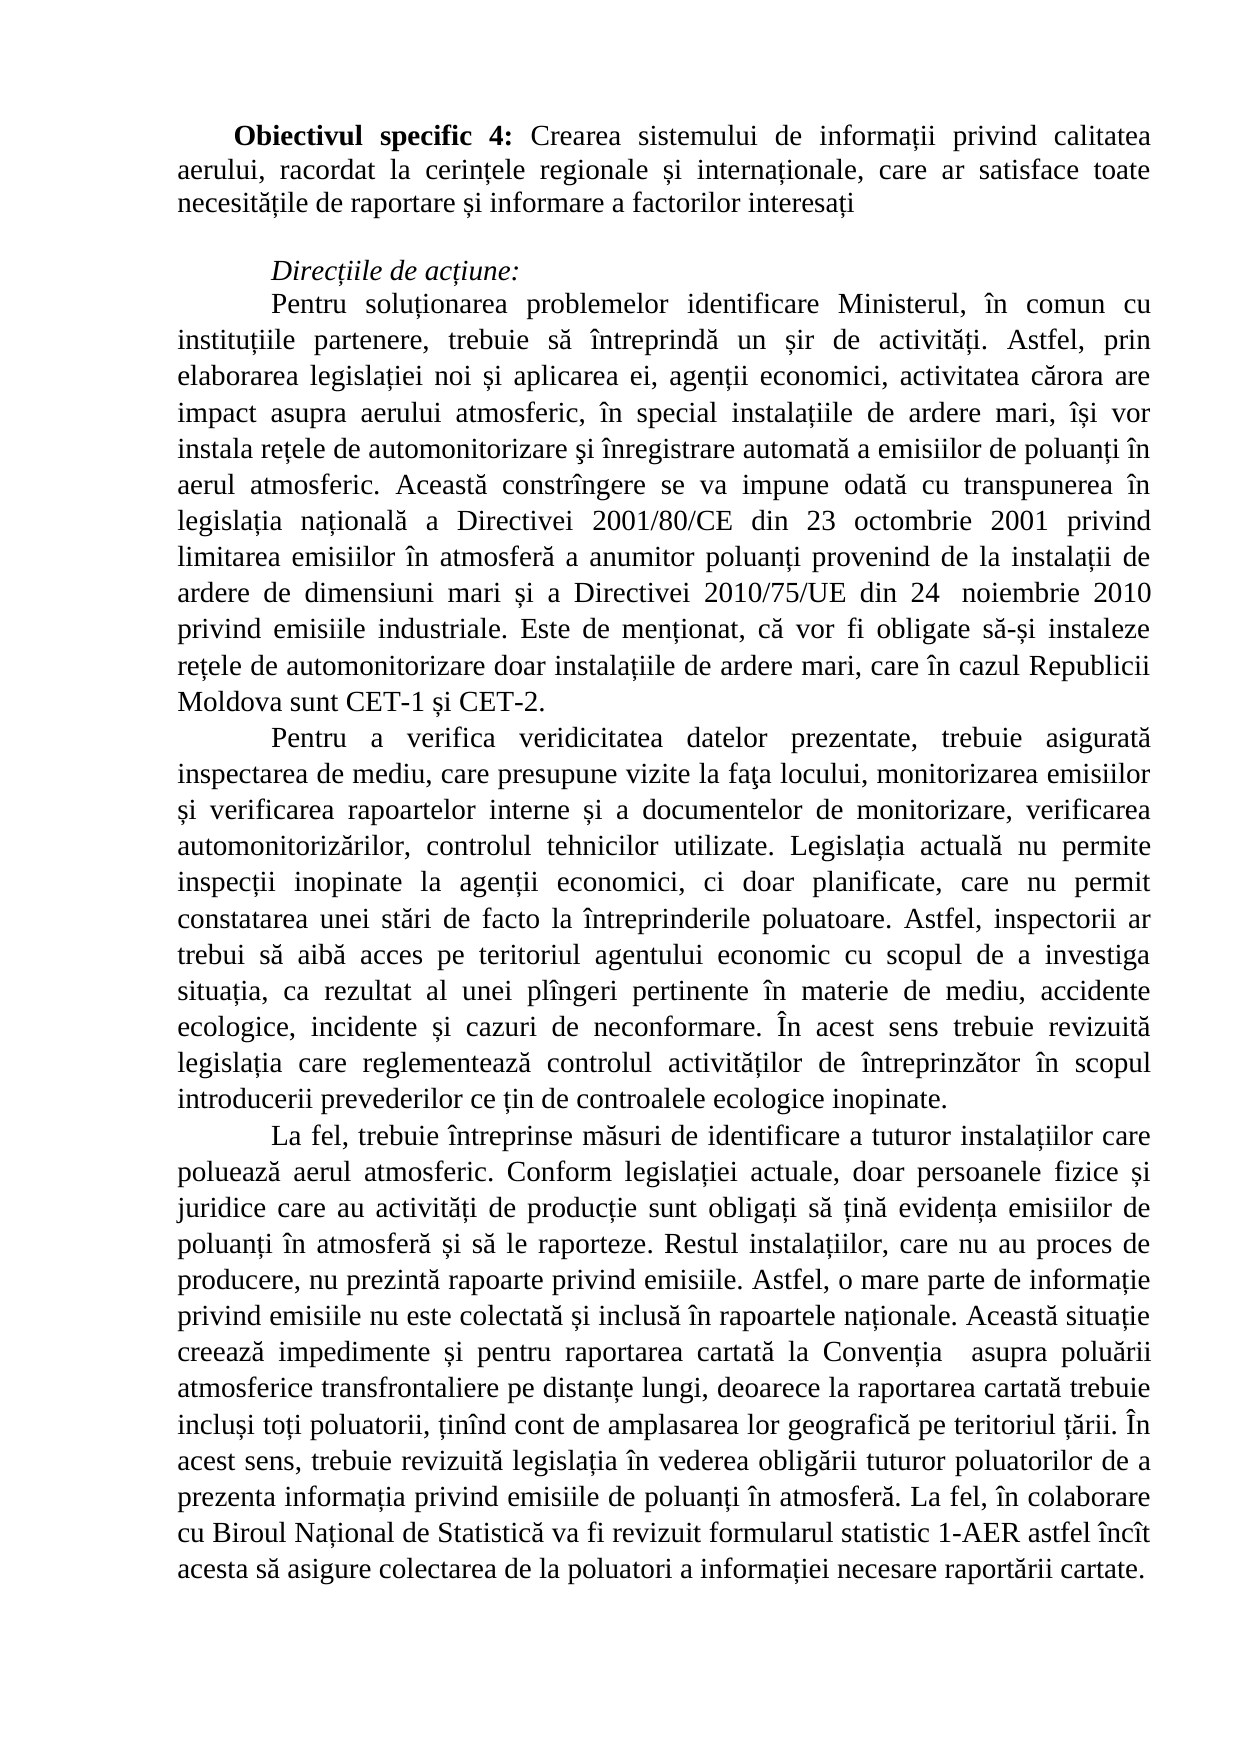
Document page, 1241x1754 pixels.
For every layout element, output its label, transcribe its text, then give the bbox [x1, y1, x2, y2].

list Direcțiile de acțiune: [271, 253, 1152, 286]
text Pentru soluționarea problemelor identificare Ministerul, în comun cu instituțiile partenere, trebuie să întreprindă un șir de activități. Astfel, prin elaborarea legislației noi și aplicarea ei, agenții economici, activitatea cărora are impact asupra aerului atmosferic, în special instalațiile de ardere mari, își vor instala rețele de automonitorizare şi înregistrare automată a emisiilor de poluanți în aerul atmosferic. Această constrîngere se va impune odată cu transpunerea în legislația națională a Directivei 2001/80/CE din 23 octombrie 2001 privind limitarea emisiilor în atmosferă a anumitor poluanți provenind de la instalații de ardere de dimensiuni mari și a Directivei 2010/75/UE din 24 noiembrie 2010 privind emisiile industriale. Este de menționat, că vor fi obligate să-și instaleze rețele de automonitorizare doar instalațiile de ardere mari, care în cazul Republicii Moldova sunt CET-1 și CET-2. [177, 286, 1152, 717]
text La fel, trebuie întreprinse măsuri de identificare a tuturor instalațiilor care poluează aerul atmosferic. Conform legislației actuale, doar persoanele fizice și juridice care au activități de producție sunt obligați să țină evidența emisiilor de poluanți în atmosferă și să le raporteze. Restul instalațiilor, care nu au proces de producere, nu prezintă rapoarte privind emisiile. Astfel, o mare parte de informație privind emisiile nu este colectată și inclusă în rapoartele naționale. Această situație creează impedimente și pentru raportarea cartată la Convenția asupra poluării atmosferice transfrontaliere pe distanțe lungi, deoarece la raportarea cartată trebuie incluși toți poluatorii, ținînd cont de amplasarea lor geografică pe teritoriul țării. În acest sens, trebuie revizuită legislația în vederea obligării tuturor poluatorilor de a prezenta informația privind emisiile de poluanți în atmosferă. La fel, în colaborare cu Biroul Național de Statistică va fi revizuit formularul statistic 1-AER astfel încît acesta să asigure colectarea de la poluatori a informației necesare raportării cartate. [177, 1118, 1152, 1585]
text Obiectivul specific 4: Crearea sistemului de informații privind calitatea aerului, racordat la cerințele regionale și internaționale, care ar satisface toate necesitățile de raportare și informare a factorilor interesați [177, 118, 1152, 219]
text Pentru a verifica veridicitatea datelor prezentate, trebuie asigurată inspectarea de mediu, care presupune vizite la faţa locului, monitorizarea emisiilor și verificarea rapoartelor interne și a documentelor de monitorizare, verificarea automonitorizărilor, controlul tehnicilor utilizate. Legislația actuală nu permite inspecții inopinate la agenții economici, ci doar planificate, care nu permit constatarea unei stări de facto la întreprinderile poluatoare. Astfel, inspectorii ar trebui să aibă acces pe teritoriul agentului economic cu scopul de a investiga situația, ca rezultat al unei plîngeri pertinente în materie de mediu, accidente ecologice, incidente și cazuri de neconformare. În acest sens trebuie revizuită legislația care reglementează controlul activităților de întreprinzător în scopul introducerii prevederilor ce țin de controalele ecologice inopinate. [177, 720, 1152, 1115]
